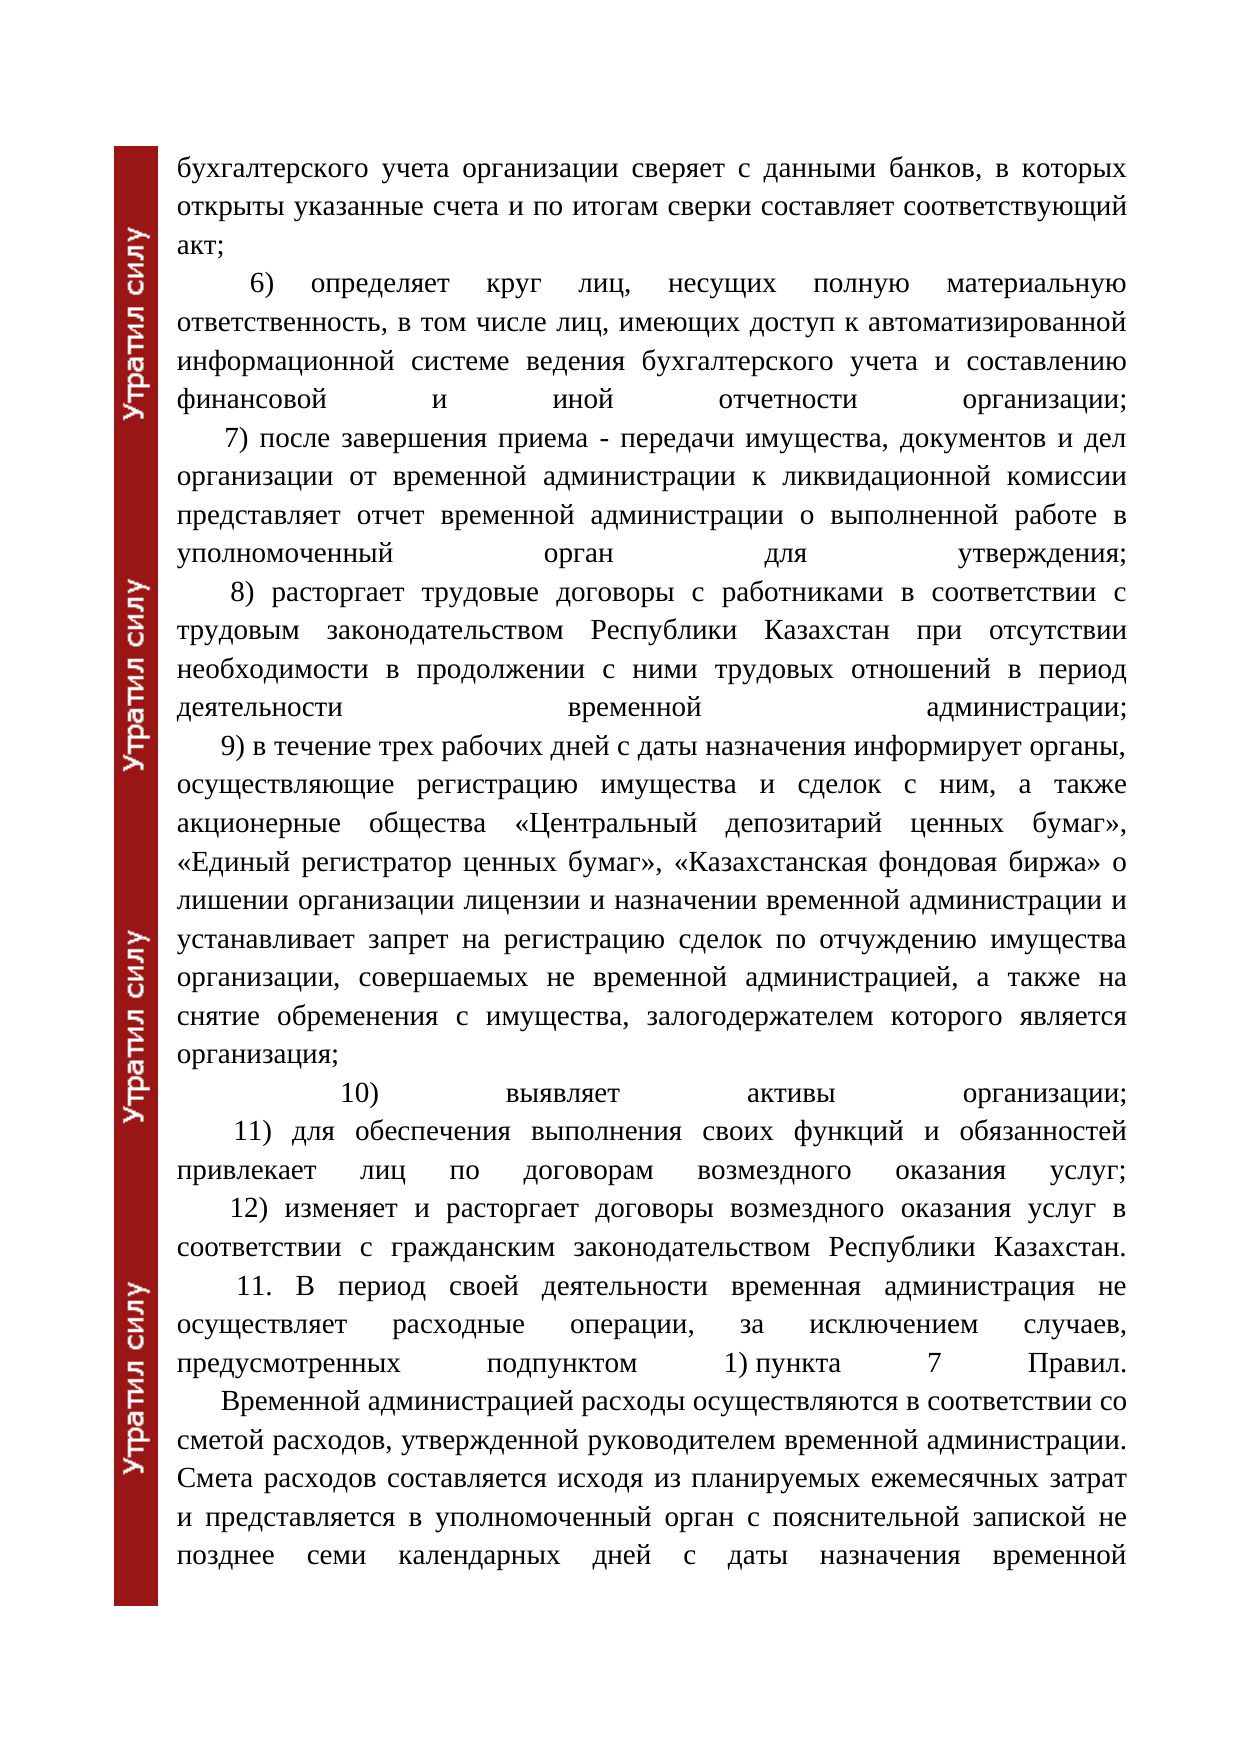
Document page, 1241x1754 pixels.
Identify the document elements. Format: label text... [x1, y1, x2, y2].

picture [114, 1571, 158, 1606]
picture [114, 146, 158, 150]
